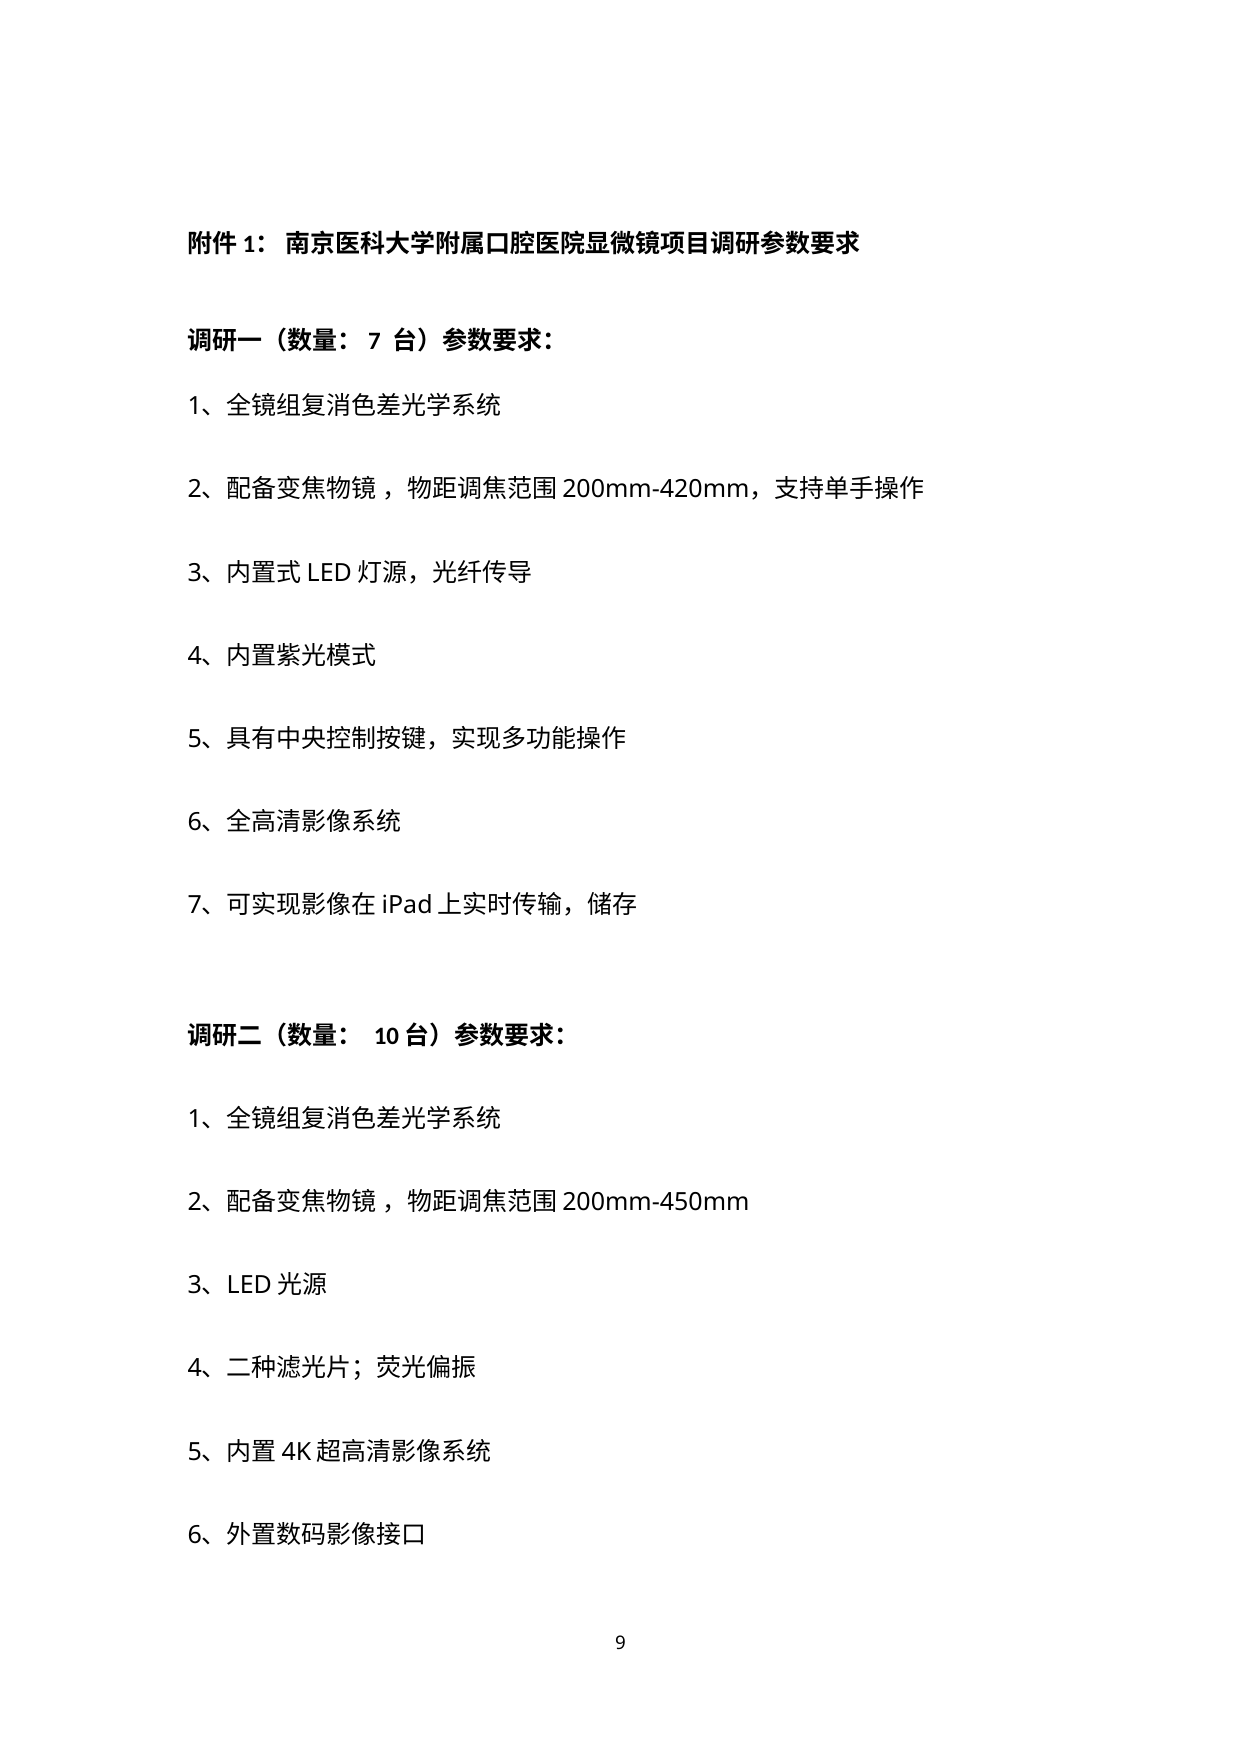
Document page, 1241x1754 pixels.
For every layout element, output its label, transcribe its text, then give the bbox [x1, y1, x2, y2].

text 3、内置式LED灯源，光纤传导 [187, 538, 1053, 603]
text 2、配备变焦物镜 ，物距调焦范围200mm-450mm [187, 1167, 1053, 1232]
text 4、内置紫光模式 [187, 621, 1053, 686]
text 2、配备变焦物镜 ，物距调焦范围200mm-420mm，支持单手操作 [187, 454, 1053, 519]
text 3、LED光源 [187, 1250, 1053, 1315]
text 附件1： 南京医科大学附属口腔医院显微镜项目调研参数要求 [187, 209, 1053, 306]
text 调研二（数量： 10 台）参数要求： [187, 1001, 1053, 1066]
text 5、具有中央控制按键，实现多功能操作 [187, 704, 1053, 769]
text 7、可实现影像在iPad上实时传输，储存 [187, 870, 1053, 935]
text 6、全高清影像系统 [187, 787, 1053, 852]
text 5、内置4K超高清影像系统 [187, 1417, 1053, 1482]
text 4、二种滤光片；荧光偏振 [187, 1333, 1053, 1398]
text 1、全镜组复消色差光学系统 [187, 371, 1053, 436]
text 1、全镜组复消色差光学系统 [187, 1084, 1053, 1149]
text 调研一（数量： 7 台）参数要求： [187, 306, 1053, 371]
text 6、外置数码影像接口 [187, 1500, 1053, 1565]
